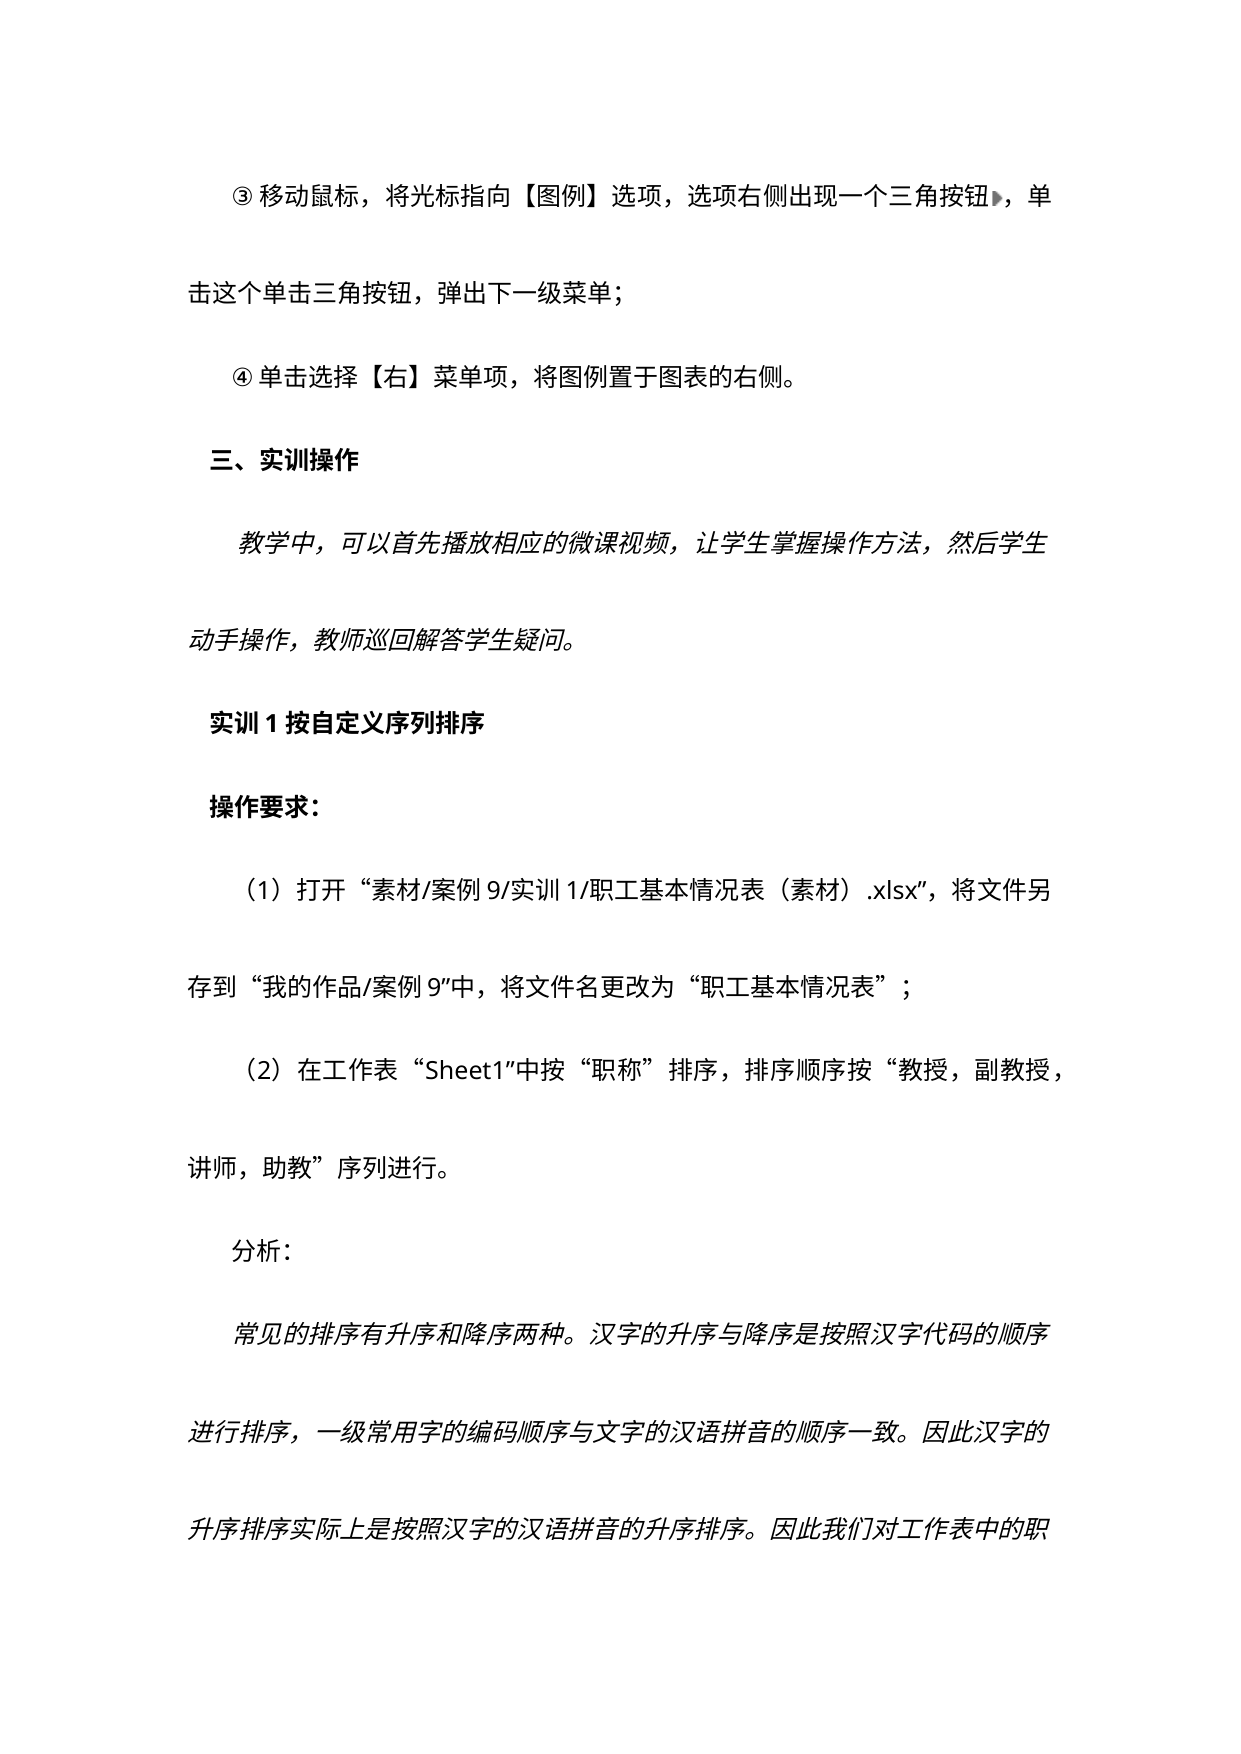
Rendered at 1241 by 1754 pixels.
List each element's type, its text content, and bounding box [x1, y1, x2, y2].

text 分析： [187, 1217, 1053, 1282]
text 操作要求： [209, 773, 1053, 838]
picture [991, 191, 1003, 206]
text （2）在工作表“Sheet1”中按“职称”排序，排序顺序按“教授，副教授，讲师，助教”序列进行。 [187, 1036, 1053, 1199]
text ④单击选择【右】菜单项，将图例置于图表的右侧。 [187, 343, 1053, 408]
text ③移动鼠标，将光标指向【图例】选项，选项右侧出现一个三角按钮，单击这个单击三角按钮，弹出下一级菜单； [187, 162, 1053, 324]
text （1）打开“素材/案例9/实训1/职工基本情况表（素材）.xlsx”，将文件另存到“我的作品/案例9”中，将文件名更改为“职工基本情况表”； [187, 856, 1053, 1018]
text 教学中，可以首先播放相应的微课视频，让学生掌握操作方法，然后学生动手操作，教师巡回解答学生疑问。 [187, 509, 1053, 671]
text 实训1 按自定义序列排序 [209, 689, 1053, 754]
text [187, 1300, 1053, 1560]
text 三、实训操作 [209, 426, 1053, 491]
